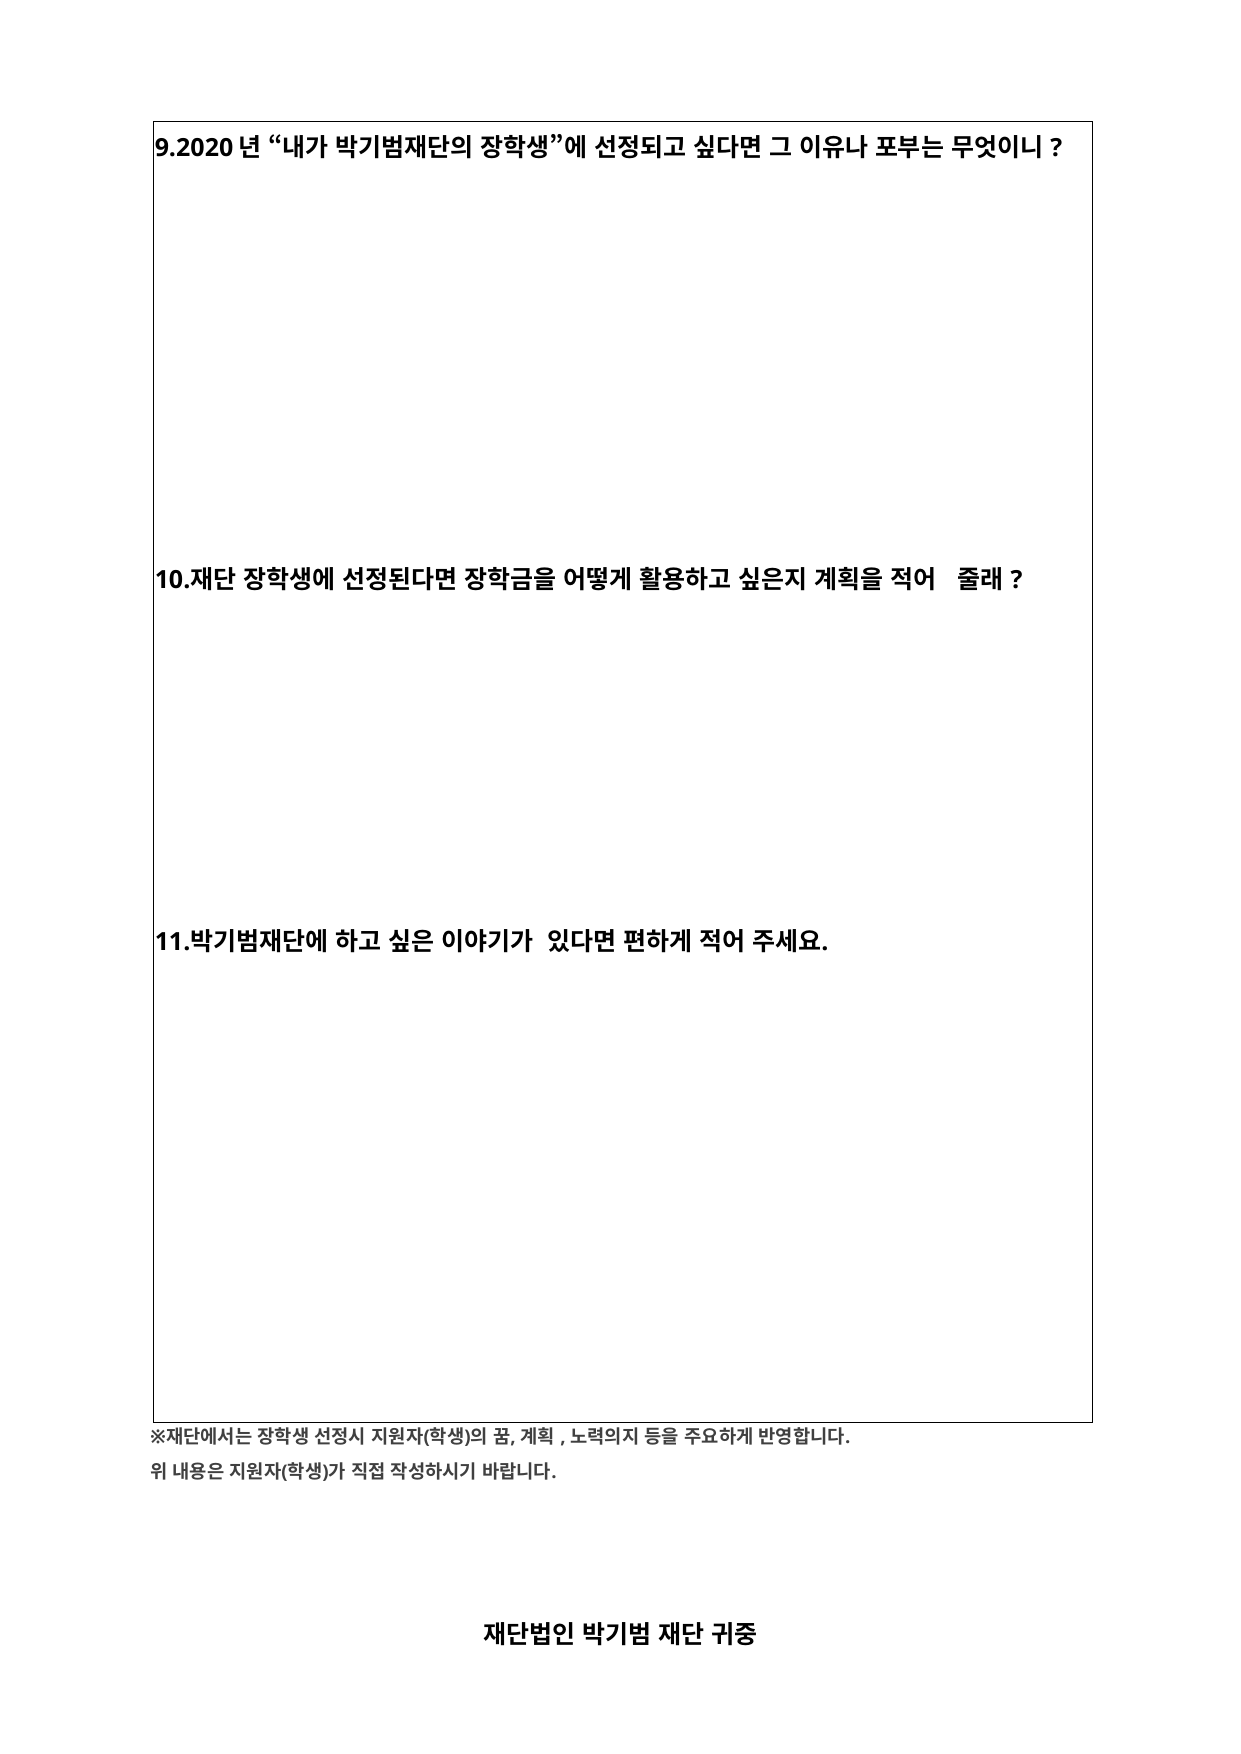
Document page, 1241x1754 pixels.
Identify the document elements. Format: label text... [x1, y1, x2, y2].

text ※재단에서는 장학생 선정시 지원자(학생)의 꿈, 계획 , 노력의지 등을 주요하게 반영합니다. [150, 1422, 1090, 1449]
table_header 9.2020년 “내가 박기범재단의 장학생”에 선정되고 싶다면 그 이유나 포부는 무엇이니 ? 10.재단 장학생에 선정된다면 장학금을 어떻게 활용하고 싶은지 계획을 적어 줄래 ? 11.박기범재단에 하고 싶은 이야기가 있다면 편하게 적어 주세요. [154, 122, 1092, 1421]
text 위 내용은 지원자(학생)가 직접 작성하시기 바랍니다. [150, 1457, 1090, 1484]
